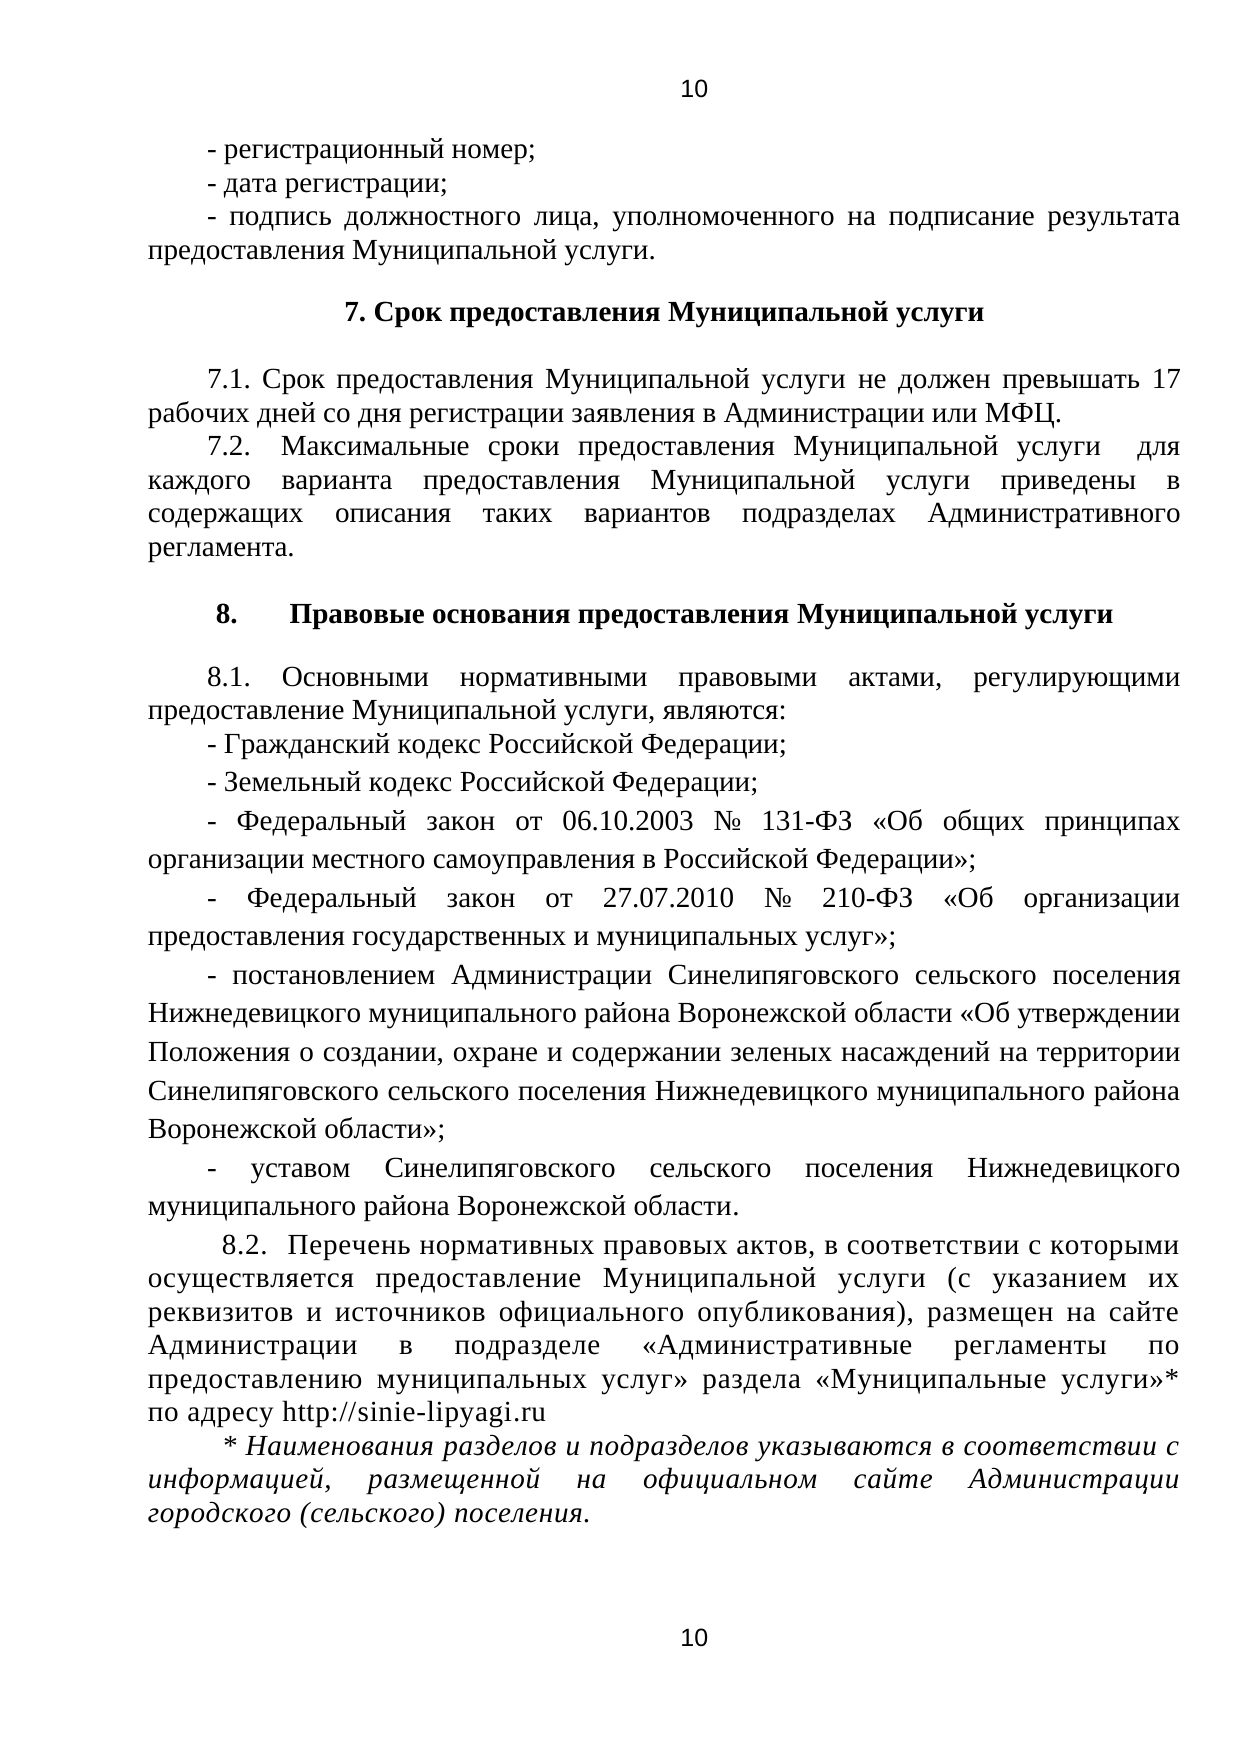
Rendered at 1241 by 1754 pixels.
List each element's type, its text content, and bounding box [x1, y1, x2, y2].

list - постановлением Администрации Синелипяговского сельского поселения Нижнедевицкого муниципального района Воронежской области «Об утверждении Положения о создании, охране и содержании зеленых насаждений на территории Синелипяговского сельского поселения Нижнедевицкого муниципального района Воронежской области»; [148, 957, 1181, 1145]
text * Наименования разделов и подразделов указываются в соответствии с информацией, размещенной на официальном сайте Администрации городского (сельского) поселения. [148, 1428, 1181, 1529]
list - Федеральный закон от 27.07.2010 № 210-ФЗ «Об организации предоставления государственных и муниципальных услуг»; [148, 880, 1181, 952]
list 7.1. Срок предоставления Муниципальной услуги не должен превышать 17 рабочих дней со дня регистрации заявления в Администрации или МФЦ. [148, 361, 1181, 428]
text 7. Срок предоставления Муниципальной услуги [148, 294, 1181, 328]
text - подпись должностного лица, уполномоченного на подписание результата предоставления Муниципальной услуги. [148, 198, 1181, 265]
text - дата регистрации; [148, 165, 1181, 198]
list - Федеральный закон от 06.10.2003 № 131-ФЗ «Об общих принципах организации местного самоуправления в Российской Федерации»; [148, 803, 1181, 875]
text 8.1. Основными нормативными правовыми актами, регулирующими предоставление Муниципальной услуги, являются: [148, 659, 1181, 726]
list Правовые основания предоставления Муниципальной услуги [148, 596, 1181, 629]
list Перечень нормативных правовых актов, в соответствии с которыми осуществляется предоставление Муниципальной услуги (с указанием их реквизитов и источников официального опубликования), размещен на сайте Администрации в подразделе «Административные регламенты по предоставлению муниципальных услуг» раздела «Муниципальные услуги»* по адресу http://sinie-lipyagi.ru [148, 1227, 1181, 1428]
list Максимальные сроки предоставления Муниципальной услуги для каждого варианта предоставления Муниципальной услуги приведены в содержащих описания таких вариантов подразделах Административного регламента. [148, 428, 1181, 562]
list - уставом Синелипяговского сельского поселения Нижнедевицкого муниципального района Воронежской области. [148, 1150, 1181, 1222]
list - Гражданский кодекс Российской Федерации; [148, 726, 1181, 759]
list - Земельный кодекс Российской Федерации; [148, 764, 1181, 798]
text - регистрационный номер; [148, 131, 1181, 165]
